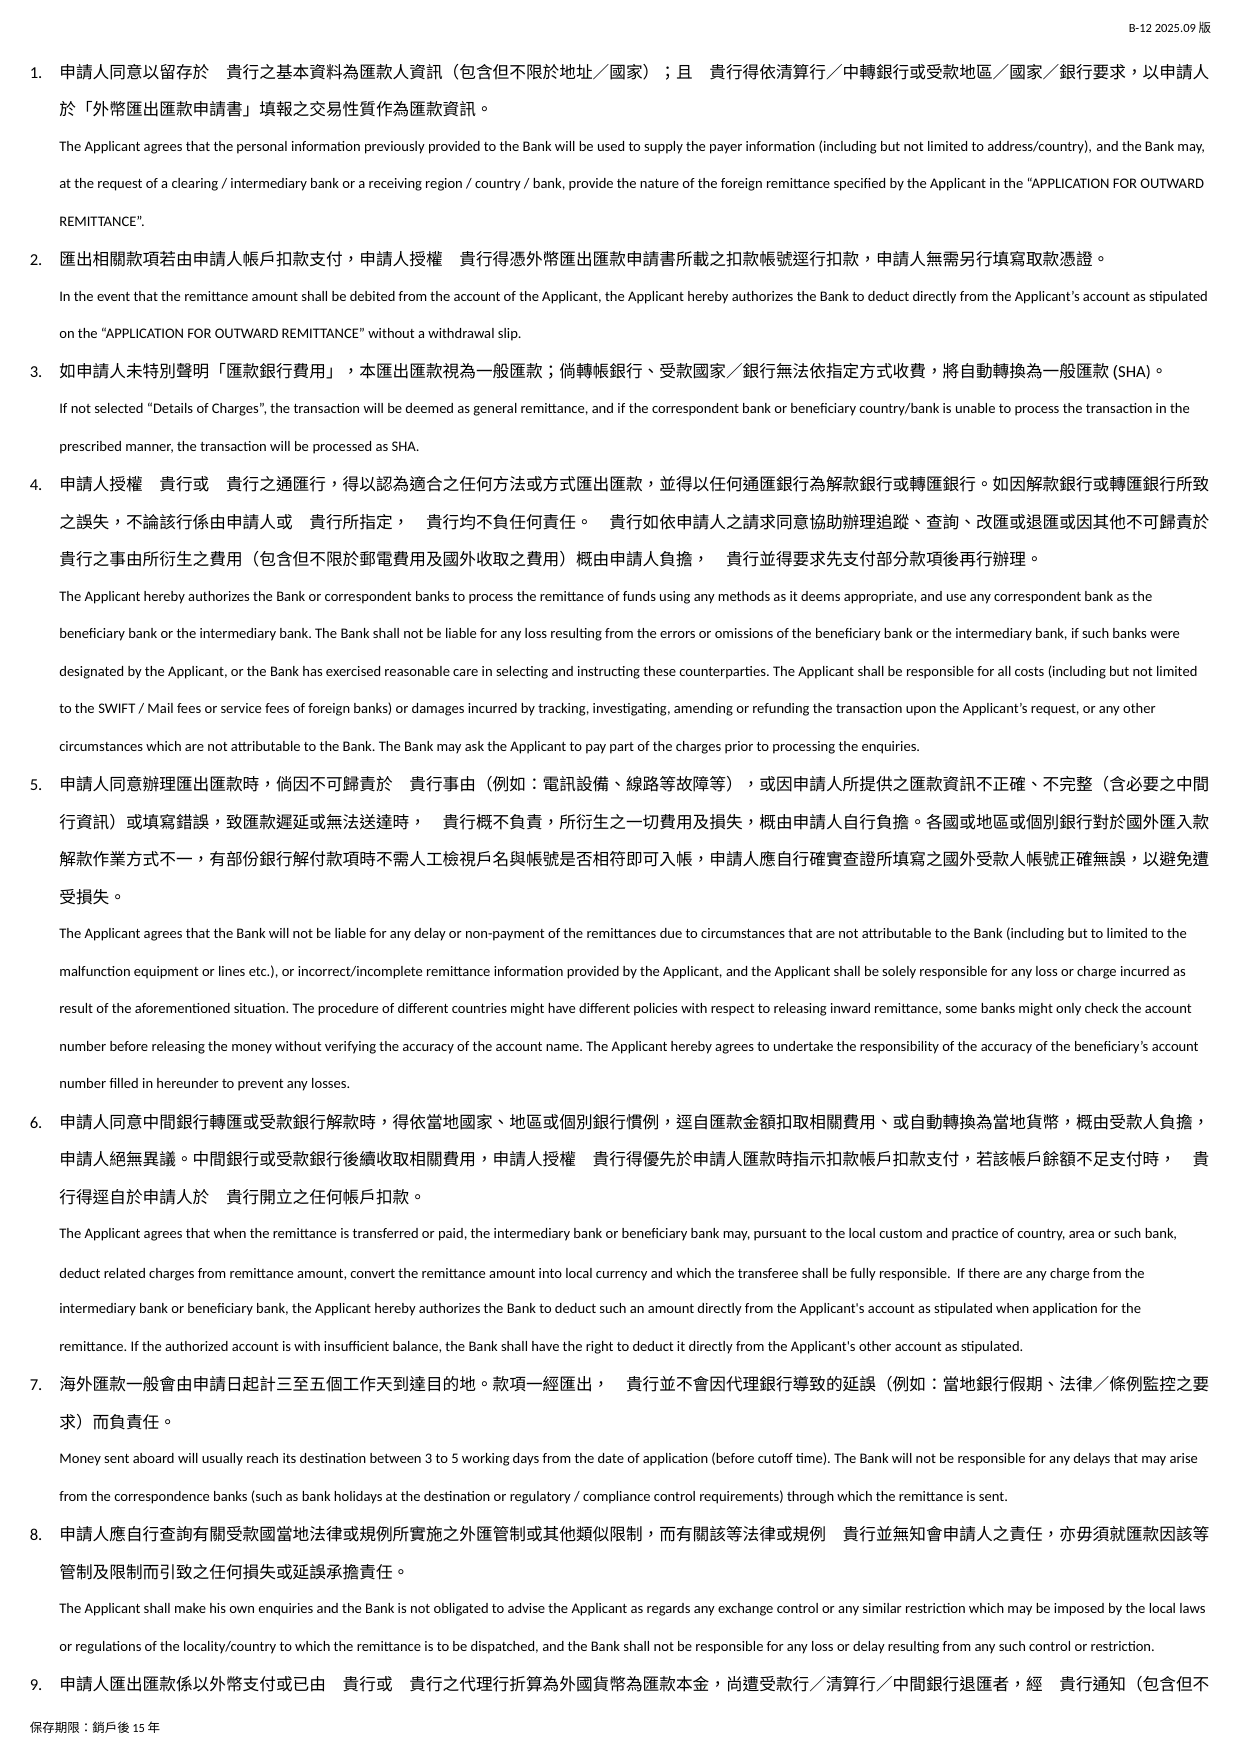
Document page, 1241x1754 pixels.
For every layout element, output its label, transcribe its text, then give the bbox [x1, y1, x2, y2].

list 申請人同意辦理匯出匯款時，倘因不可歸責於 貴行事由（例如：電訊設備、線路等故障等），或因申請人所提供之匯款資訊不正確、不完整（含必要之中間行資訊）或填寫錯誤，致匯款遲延或無法送達時， 貴行概不負責，所衍生之一切費用及損失，概由申請人自行負擔。各國或地區或個別銀行對於國外匯入款解款作業方式不一，有部份銀行解付款項時不需人工檢視戶名與帳號是否相符即可入帳，申請人應自行確實查證所填寫之國外受款人帳號正確無誤，以避免遭受損失。 [29, 764, 1211, 914]
list 申請人同意以留存於 貴行之基本資料為匯款人資訊（包含但不限於地址／國家）；且 貴行得依清算行／中轉銀行或受款地區／國家／銀行要求，以申請人於「外幣匯出匯款申請書」填報之交易性質作為匯款資訊。 [29, 52, 1211, 127]
list If not selected “Details of Charges”, the transaction will be deemed as general remittance, and if the correspondent bank or beneficiary country/bank is unable to process the transaction in the prescribed manner, the transaction will be processed as SHA. [59, 389, 1211, 464]
list The Applicant agrees that the Bank will not be liable for any delay or non-payment of the remittances due to circumstances that are not attributable to the Bank (including but to limited to the malfunction equipment or lines etc.), or incorrect/incomplete remittance information provided by the Applicant, and the Applicant shall be solely responsible for any loss or charge incurred as result of the aforementioned situation. The procedure of different countries might have different policies with respect to releasing inward remittance, some banks might only check the account number before releasing the money without verifying the accuracy of the account name. The Applicant hereby agrees to undertake the responsibility of the accuracy of the beneficiary’s account number filled in hereunder to prevent any losses. [59, 914, 1211, 1102]
list The Applicant hereby authorizes the Bank or correspondent banks to process the remittance of funds using any methods as it deems appropriate, and use any correspondent bank as the beneficiary bank or the intermediary bank. The Bank shall not be liable for any loss resulting from the errors or omissions of the beneficiary bank or the intermediary bank, if such banks were designated by the Applicant, or the Bank has exercised reasonable care in selecting and instructing these counterparties. The Applicant shall be responsible for all costs (including but not limited to the SWIFT / Mail fees or service fees of foreign banks) or damages incurred by tracking, investigating, amending or refunding the transaction upon the Applicant’s request, or any other circumstances which are not attributable to the Bank. The Bank may ask the Applicant to pay part of the charges prior to processing the enquiries. [59, 577, 1211, 764]
list The Applicant agrees that when the remittance is transferred or paid, the intermediary bank or beneficiary bank may, pursuant to the local custom and practice of country, area or such bank, deduct related charges from remittance amount, convert the remittance amount into local currency and which the transferee shall be fully responsible. If there are any charge from the intermediary bank or beneficiary bank, the Applicant hereby authorizes the Bank to deduct such an amount directly from the Applicant's account as stipulated when application for the remittance. If the authorized account is with insufficient balance, the Bank shall have the right to deduct it directly from the Applicant's other account as stipulated. [59, 1214, 1211, 1364]
list 海外匯款一般會由申請日起計三至五個工作天到達目的地。款項一經匯出， 貴行並不會因代理銀行導致的延誤（例如：當地銀行假期、法律／條例監控之要求）而負責任。 [29, 1364, 1211, 1439]
list The Applicant shall make his own enquiries and the Bank is not obligated to advise the Applicant as regards any exchange control or any similar restriction which may be imposed by the local laws or regulations of the locality/country to which the remittance is to be dispatched, and the Bank shall not be responsible for any loss or delay resulting from any such control or restriction. [59, 1589, 1211, 1664]
list The Applicant agrees that the personal information previously provided to the Bank will be used to supply the payer information (including but not limited to address/country), and the Bank may, at the request of a clearing / intermediary bank or a receiving region / country / bank, provide the nature of the foreign remittance specified by the Applicant in the “APPLICATION FOR OUTWARD REMITTANCE”. [59, 127, 1211, 239]
list 申請人應自行查詢有關受款國當地法律或規例所實施之外匯管制或其他類似限制，而有關該等法律或規例 貴行並無知會申請人之責任，亦毋須就匯款因該等管制及限制而引致之任何損失或延誤承擔責任。 [29, 1514, 1211, 1589]
list In the event that the remittance amount shall be debited from the account of the Applicant, the Applicant hereby authorizes the Bank to deduct directly from the Applicant’s account as stipulated on the “APPLICATION FOR OUTWARD REMITTANCE” without a withdrawal slip. [59, 277, 1211, 352]
list 匯出相關款項若由申請人帳戶扣款支付，申請人授權 貴行得憑外幣匯出匯款申請書所載之扣款帳號逕行扣款，申請人無需另行填寫取款憑證。 [29, 239, 1211, 277]
list 申請人同意中間銀行轉匯或受款銀行解款時，得依當地國家、地區或個別銀行慣例，逕自匯款金額扣取相關費用、或自動轉換為當地貨幣，概由受款人負擔，申請人絕無異議。中間銀行或受款銀行後續收取相關費用，申請人授權 貴行得優先於申請人匯款時指示扣款帳戶扣款支付，若該帳戶餘額不足支付時， 貴行得逕自於申請人於 貴行開立之任何帳戶扣款。 [29, 1102, 1211, 1214]
list 如申請人未特別聲明「匯款銀行費用」，本匯出匯款視為一般匯款；倘轉帳銀行、受款國家／銀行無法依指定方式收費，將自動轉換為一般匯款 (SHA)。 [29, 352, 1211, 389]
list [29, 1664, 1211, 1702]
list Money sent aboard will usually reach its destination between 3 to 5 working days from the date of application (before cutoff time). The Bank will not be responsible for any delays that may arise from the correspondence banks (such as bank holidays at the destination or regulatory / compliance control requirements) through which the remittance is sent. [59, 1439, 1211, 1514]
list 申請人授權 貴行或 貴行之通匯行，得以認為適合之任何方法或方式匯出匯款，並得以任何通匯銀行為解款銀行或轉匯銀行。如因解款銀行或轉匯銀行所致之誤失，不論該行係由申請人或 貴行所指定， 貴行均不負任何責任。 貴行如依申請人之請求同意協助辦理追蹤、查詢、改匯或退匯或因其他不可歸責於 貴行之事由所衍生之費用（包含但不限於郵電費用及國外收取之費用）概由申請人負擔， 貴行並得要求先支付部分款項後再行辦理。 [29, 464, 1211, 577]
